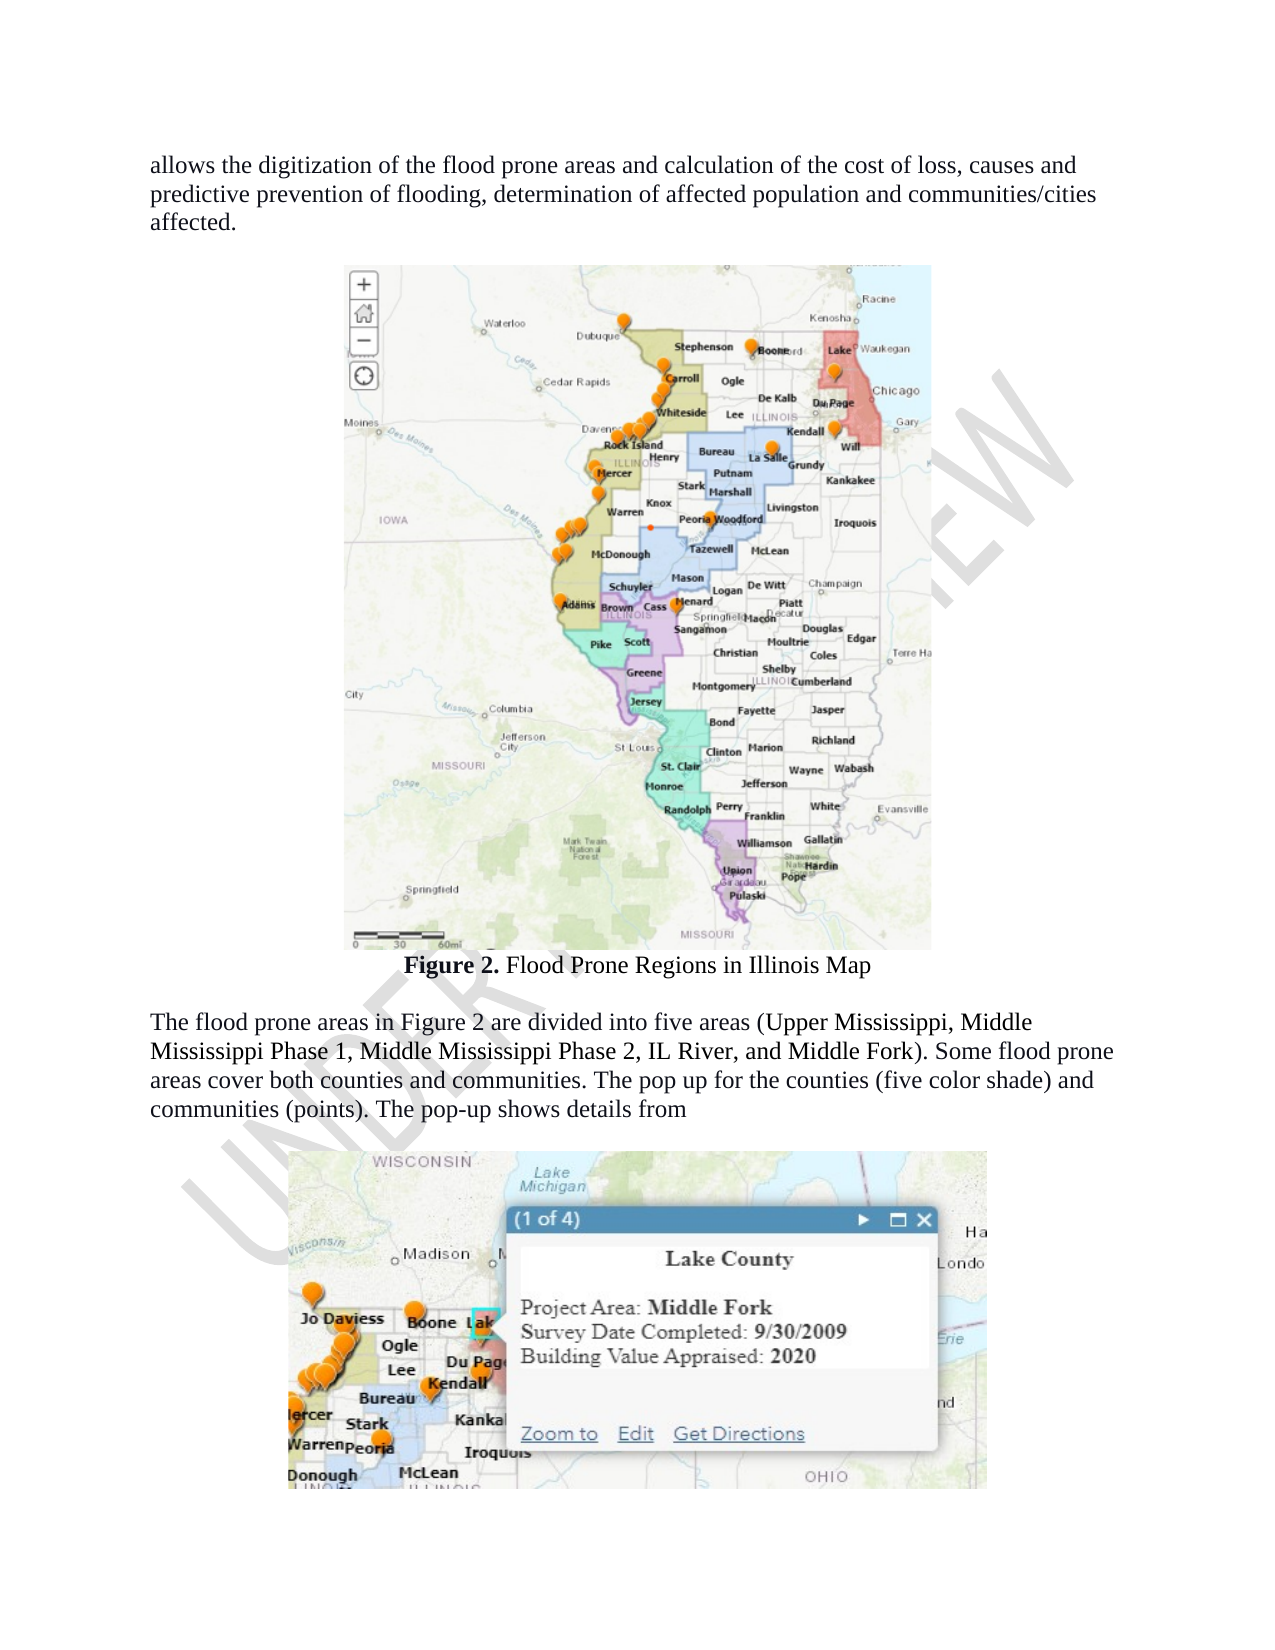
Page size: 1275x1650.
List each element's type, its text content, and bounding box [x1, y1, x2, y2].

text Figure 2. Flood Prone Regions in Illinois Map [150, 950, 1125, 979]
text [150, 150, 1125, 236]
text The flood prone areas in Figure 2 are divided into five areas (Upper Mississippi, Middle Mississippi Phase 1, Middle Mississippi Phase 2, IL River, and Middle Fork). Some flood prone areas cover both counties and communities. The pop up for the counties (five color shade) and communities (points). The pop-up shows details from [150, 1007, 1125, 1122]
picture [288, 1151, 987, 1489]
picture [343, 265, 932, 950]
